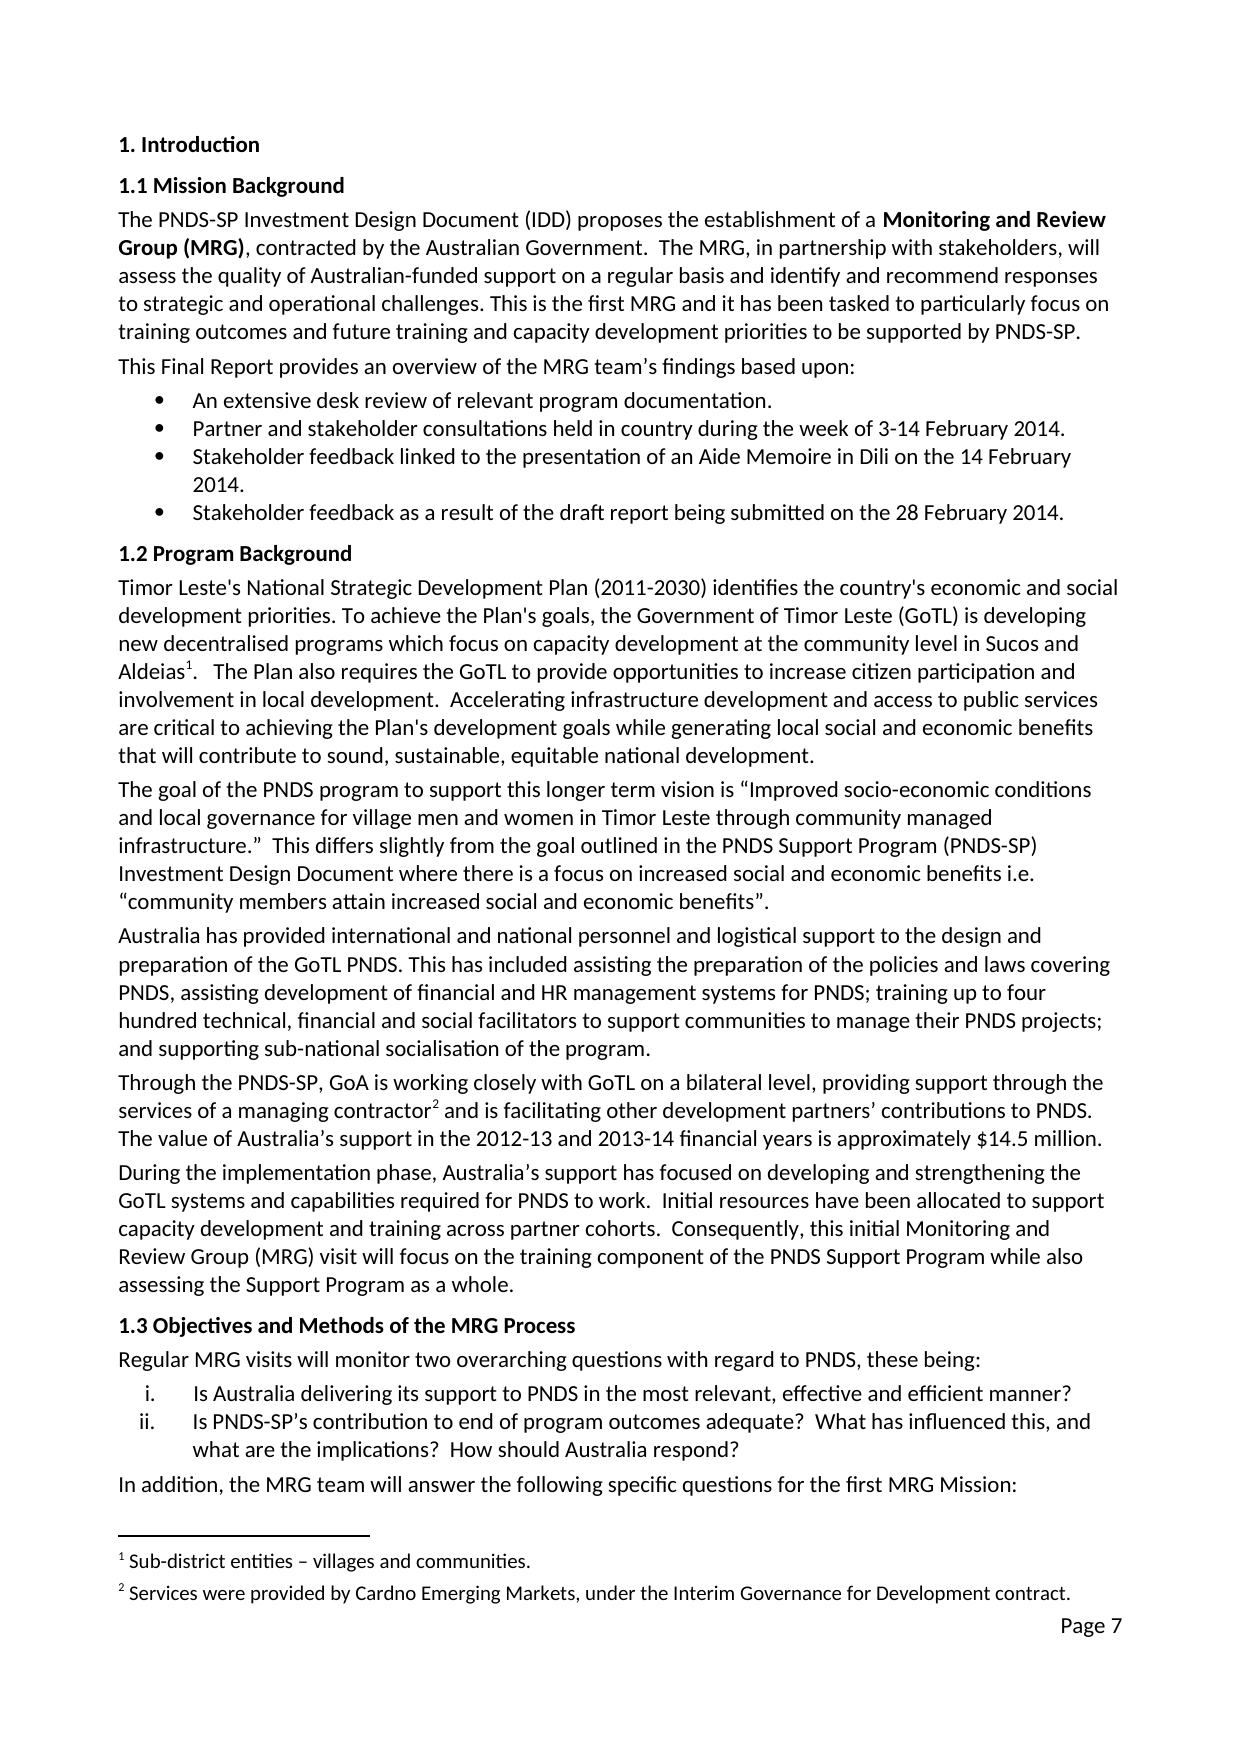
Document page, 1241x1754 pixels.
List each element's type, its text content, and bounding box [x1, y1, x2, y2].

list Partner and stakeholder consultations held in country during the week of 3-14 February 2014. [155, 414, 1122, 442]
list Stakeholder feedback linked to the presentation of an Aide Memoire in Dili on the 14 February 2014. [155, 442, 1122, 498]
text During the implementation phase, Australia’s support has focused on developing and strengthening the GoTL systems and capabilities required for PNDS to work. Initial resources have been allocated to support capacity development and training across partner cohorts. Consequently, this initial Monitoring and Review Group (MRG) visit will focus on the training component of the PNDS Support Program while also assessing the Support Program as a whole. [118, 1158, 1122, 1298]
subtitle 1.3 Objectives and Methods of the MRG Process [118, 1311, 1122, 1339]
list An extensive desk review of relevant program documentation. [155, 386, 1122, 414]
text Australia has provided international and national personnel and logistical support to the design and preparation of the GoTL PNDS. This has included assisting the preparation of the policies and laws covering PNDS, assisting development of financial and HR management systems for PNDS; training up to four hundred technical, financial and social facilitators to support communities to manage their PNDS projects; and supporting sub-national socialisation of the program. [118, 922, 1122, 1062]
subtitle 1.1 Mission Background [118, 171, 1122, 199]
subtitle 1.2 Program Background [118, 539, 1122, 567]
text In addition, the MRG team will answer the following specific questions for the first MRG Mission: [118, 1470, 1122, 1498]
list Is Australia delivering its support to PNDS in the most relevant, effective and efficient manner? [156, 1379, 1122, 1407]
text Timor Leste's National Strategic Development Plan (2011-2030) identifies the country's economic and social development priorities. To achieve the Plan's goals, the Government of Timor Leste (GoTL) is developing new decentralised programs which focus on capacity development at the community level in Sucos and Aldeias. The Plan also requires the GoTL to provide opportunities to increase citizen participation and involvement in local development. Accelerating infrastructure development and access to public services are critical to achieving the Plan's development goals while generating local social and economic benefits that will contribute to sound, sustainable, equitable national development. [118, 573, 1122, 769]
text Regular MRG visits will monitor two overarching questions with regard to PNDS, these being: [118, 1345, 1122, 1373]
text The PNDS-SP Investment Design Document (IDD) proposes the establishment of a Monitoring and Review Group (MRG), contracted by the Australian Government. The MRG, in partnership with stakeholders, will assess the quality of Australian-funded support on a regular basis and identify and recommend responses to strategic and operational challenges. This is the first MRG and it has been tasked to particularly focus on training outcomes and future training and capacity development priorities to be supported by PNDS-SP. [118, 205, 1122, 346]
list Stakeholder feedback as a result of the draft report being submitted on the 28 February 2014. [155, 498, 1122, 526]
list Is PNDS-SP’s contribution to end of program outcomes adequate? What has influenced this, and what are the implications? How should Australia respond? [155, 1407, 1122, 1463]
subtitle 1. Introduction [118, 131, 1122, 159]
text This Final Report provides an overview of the MRG team’s findings based upon: [118, 352, 1122, 380]
text Through the PNDS-SP, GoA is working closely with GoTL on a bilateral level, providing support through the services of a managing contractor and is facilitating other development partners’ contributions to PNDS. The value of Australia’s support in the 2012-13 and 2013-14 financial years is approximately $14.5 million. [118, 1068, 1122, 1152]
text The goal of the PNDS program to support this longer term vision is “Improved socio-economic conditions and local governance for village men and women in Timor Leste through community managed infrastructure.” This differs slightly from the goal outlined in the PNDS Support Program (PNDS-SP) Investment Design Document where there is a focus on increased social and economic benefits i.e. “community members attain increased social and economic benefits”. [118, 775, 1122, 915]
